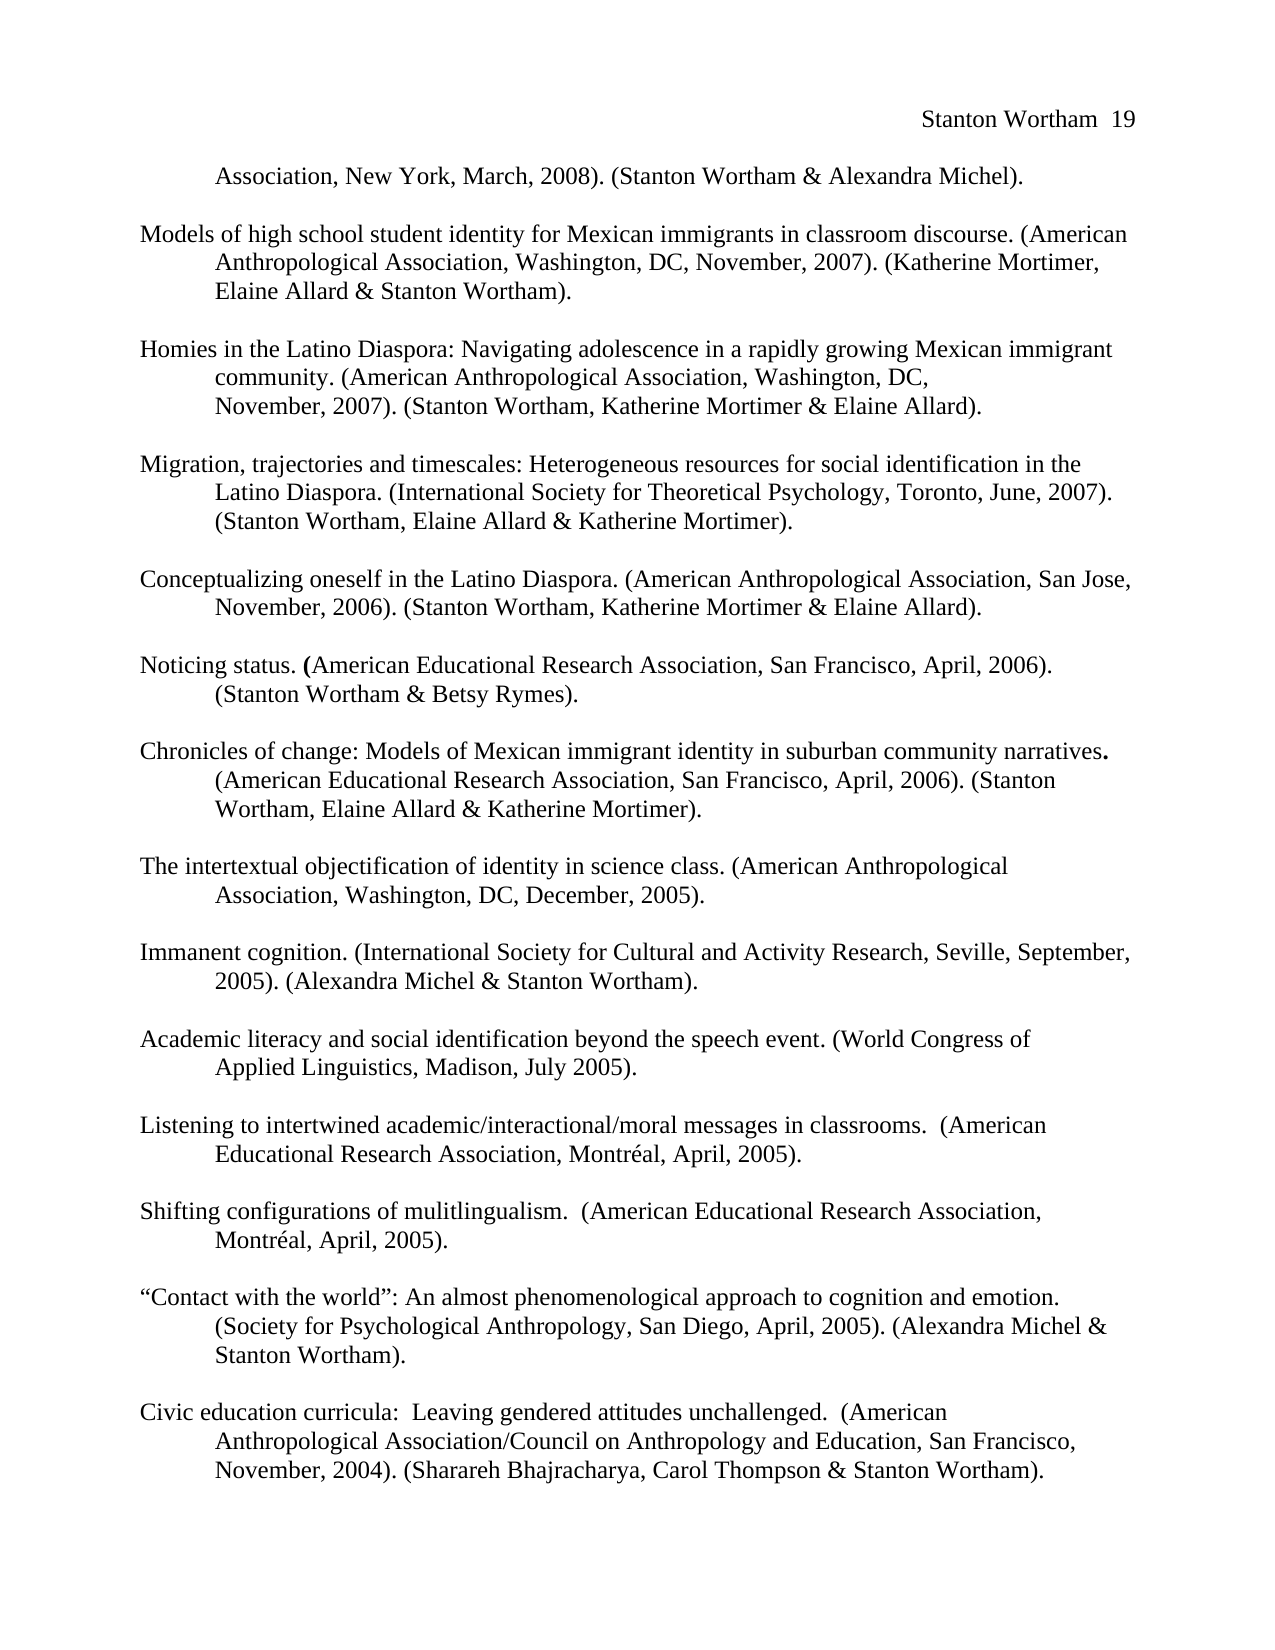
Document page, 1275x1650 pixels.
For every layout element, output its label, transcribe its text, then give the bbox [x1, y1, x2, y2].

text Chronicles of change: Models of Mexican immigrant identity in suburban community narratives. [139, 736, 1136, 765]
text Migration, trajectories and timescales: Heterogeneous resources for social identification in the [139, 449, 1136, 477]
text Applied Linguistics, Madison, July 2005). [139, 1052, 1136, 1081]
text (American Educational Research Association, San Francisco, April, 2006). (Stanton Wortham, Elaine Allard & Katherine Mortimer). [214, 765, 1136, 822]
text Listening to intertwined academic/interactional/moral messages in classrooms. (American [139, 1110, 1136, 1139]
text Educational Research Association, Montréal, April, 2005). [139, 1139, 1136, 1167]
text “Contact with the world”: An almost phenomenological approach to cognition and emotion. [139, 1282, 1136, 1311]
text Immanent cognition. (International Society for Cultural and Activity Research, Seville, September, [139, 937, 1136, 966]
text Civic education curricula: Leaving gendered attitudes unchallenged. (American [139, 1397, 1136, 1426]
text November, 2007). (Stanton Wortham, Katherine Mortimer & Elaine Allard). [214, 391, 1136, 420]
text Montréal, April, 2005). [139, 1225, 1136, 1254]
text 2005). (Alexandra Michel & Stanton Wortham). [139, 966, 1136, 995]
text Models of high school student identity for Mexican immigrants in classroom discourse. (American [139, 219, 1136, 247]
text (Stanton Wortham & Betsy Rymes). [139, 679, 1136, 707]
text (Society for Psychological Anthropology, San Diego, April, 2005). (Alexandra Michel & Stanton Wortham). [214, 1311, 1136, 1369]
text Academic literacy and social identification beyond the speech event. (World Congress of [139, 1024, 1136, 1052]
text Anthropological Association/Council on Anthropology and Education, San Francisco, November, 2004). (Sharareh Bhajracharya, Carol Thompson & Stanton Wortham). [214, 1426, 1136, 1484]
text Noticing status. (American Educational Research Association, San Francisco, April, 2006). [139, 650, 1136, 679]
text community. (American Anthropological Association, Washington, DC, [214, 362, 1136, 391]
text Shifting configurations of mulitlingualism. (American Educational Research Association, [139, 1196, 1136, 1225]
text Homies in the Latino Diaspora: Navigating adolescence in a rapidly growing Mexican immigrant [139, 334, 1136, 362]
text Association, Washington, DC, December, 2005). [139, 880, 1136, 909]
text Latino Diaspora. (International Society for Theoretical Psychology, Toronto, June, 2007). (Stanton Wortham, Elaine Allard & Katherine Mortimer). [214, 477, 1136, 535]
text Anthropological Association, Washington, DC, November, 2007). (Katherine Mortimer, Elaine Allard & Stanton Wortham). [214, 247, 1136, 305]
text The intertextual objectification of identity in science class. (American Anthropological [139, 851, 1136, 880]
text Association, New York, March, 2008). (Stanton Wortham & Alexandra Michel). [139, 161, 1136, 190]
text November, 2006). (Stanton Wortham, Katherine Mortimer & Elaine Allard). [139, 592, 1136, 621]
text Conceptualizing oneself in the Latino Diaspora. (American Anthropological Association, San Jose, [139, 564, 1136, 592]
